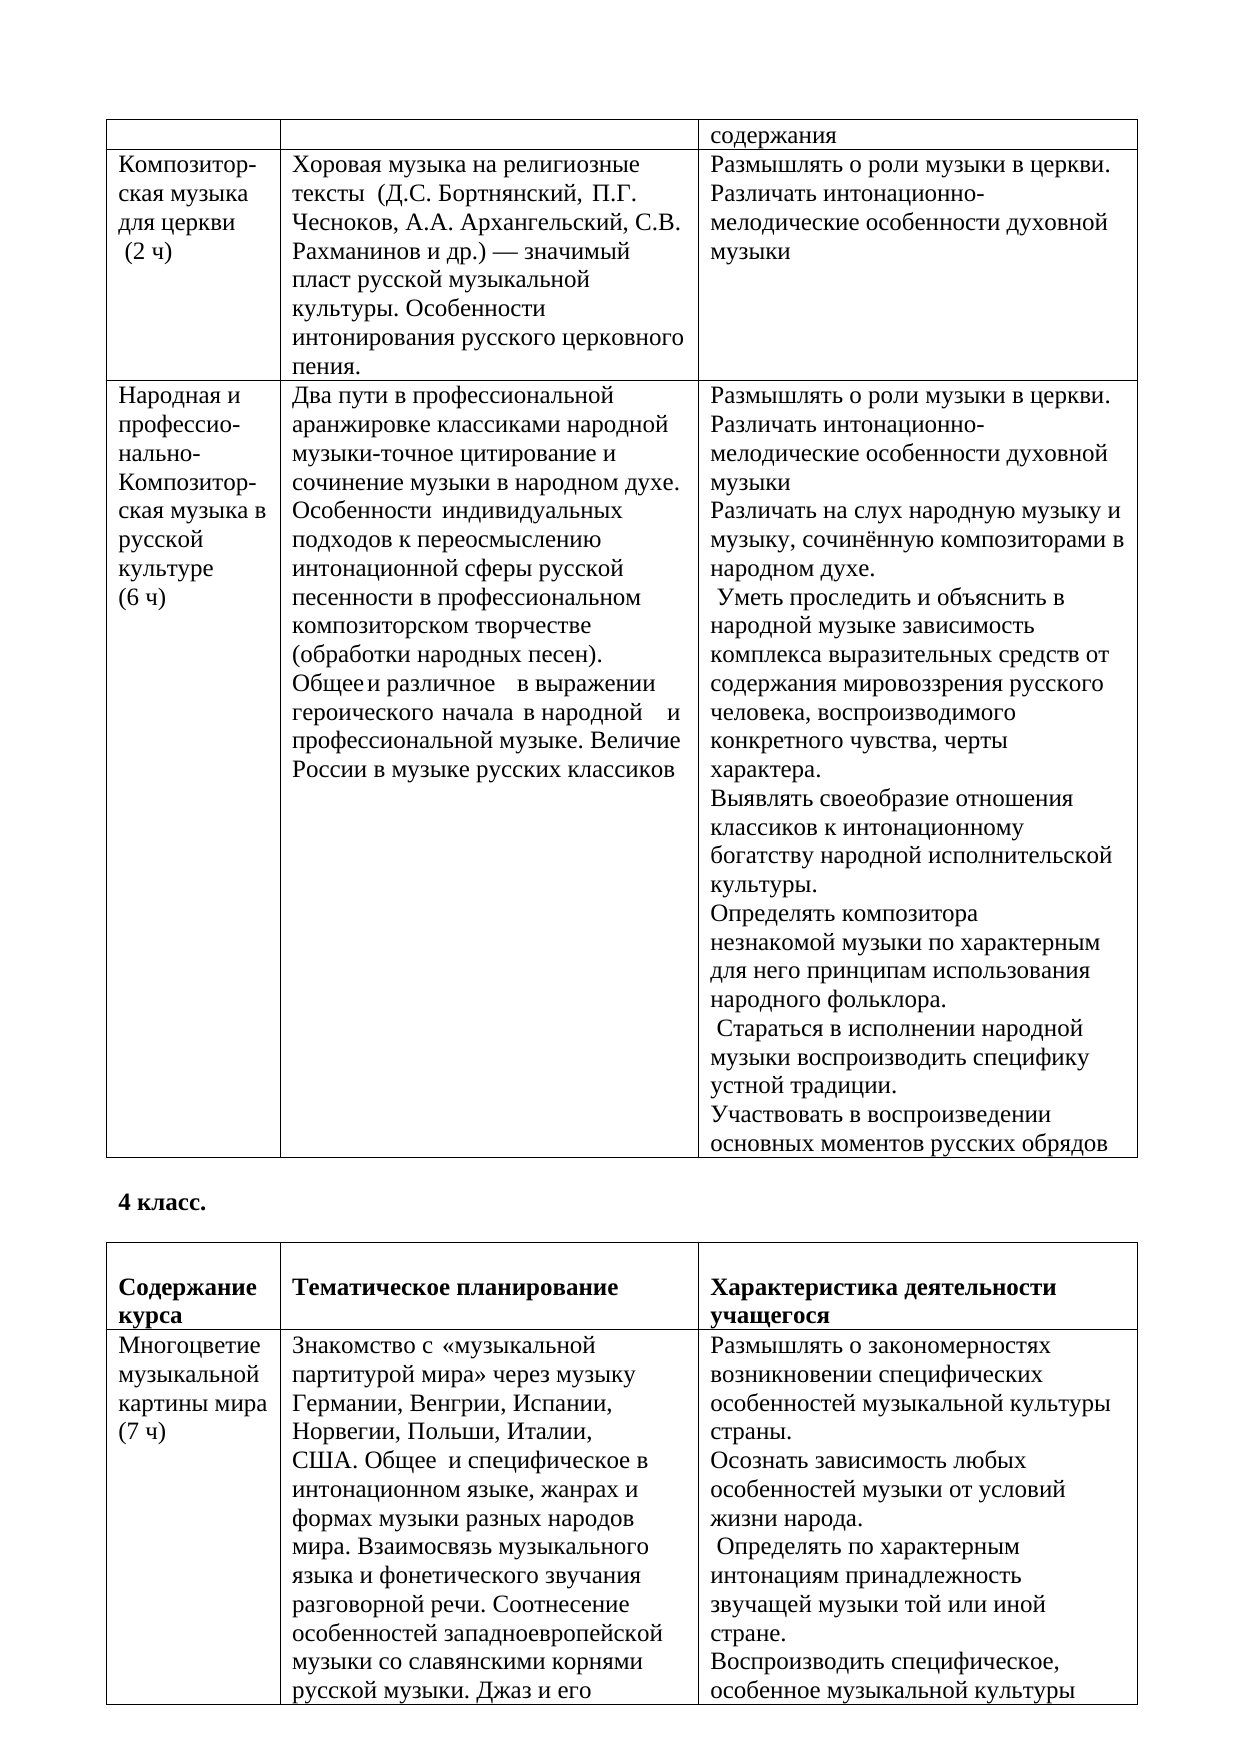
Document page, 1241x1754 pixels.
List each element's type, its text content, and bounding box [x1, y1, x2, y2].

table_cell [107, 1330, 280, 1704]
table_cell Размышлять о роли музыки в церкви. Различать интонационно-мелодические особенности духовной музыки [699, 150, 1137, 379]
table_header Содержание курса [107, 1243, 280, 1329]
table_header Характеристика деятельности учащегося [699, 1243, 1137, 1329]
table_cell Размышлять о роли музыки в церкви. Различать интонационно-мелодические особенности духовной музыки Различать на слух народную музыку и музыку, сочинённую композиторами в народном духе. Уметь проследить и объяснить в народной музыке зависимость комплекса выразительных средств от содержания мировоззрения русского человека, воспроизводимого конкретного чувства, черты характера. Выявлять своеобразие отношения классиков к интонационному богатству народной исполнительской культуры. Определять композитора незнакомой музыки по характерным для него принципам использования народного фольклора. Стараться в исполнении народной музыки воспроизводить специфику устной традиции. Участвовать в воспроизведении основных моментов русских обрядов [699, 381, 1137, 1157]
table_cell Два пути в профессиональной аранжировке классиками народной музыки-точное цитирование и сочинение музыки в народном духе. Особенности индивидуальных подходов к переосмыслению интонационной сферы русской песенности в профессиональном композиторском творчестве (обработки народных песен). Общее и различное в выражении героического начала в народной и профессиональной музыке. Величие России в музыке русских классиков [281, 381, 698, 1157]
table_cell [699, 1330, 1137, 1704]
table_cell Хоровая музыка на религиозные тексты (Д.С. Бортнянский, П.Г. Чесноков, А.А. Архангельский, С.В. Рахманинов и др.) — значимый пласт русской музыкальной культуры. Особенности интонирования русского церковного пения. [281, 150, 698, 379]
table_header Тематическое планирование [281, 1243, 698, 1329]
table_cell Народная и профессио-нально- Композитор-ская музыка в русской культуре (6 ч) [107, 381, 280, 1157]
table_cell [107, 120, 280, 148]
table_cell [699, 120, 1137, 148]
table_cell Композитор-ская музыка для церкви (2 ч) [107, 150, 280, 379]
text 4 класс. [103, 1187, 1165, 1215]
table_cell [281, 120, 698, 148]
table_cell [281, 1330, 698, 1704]
